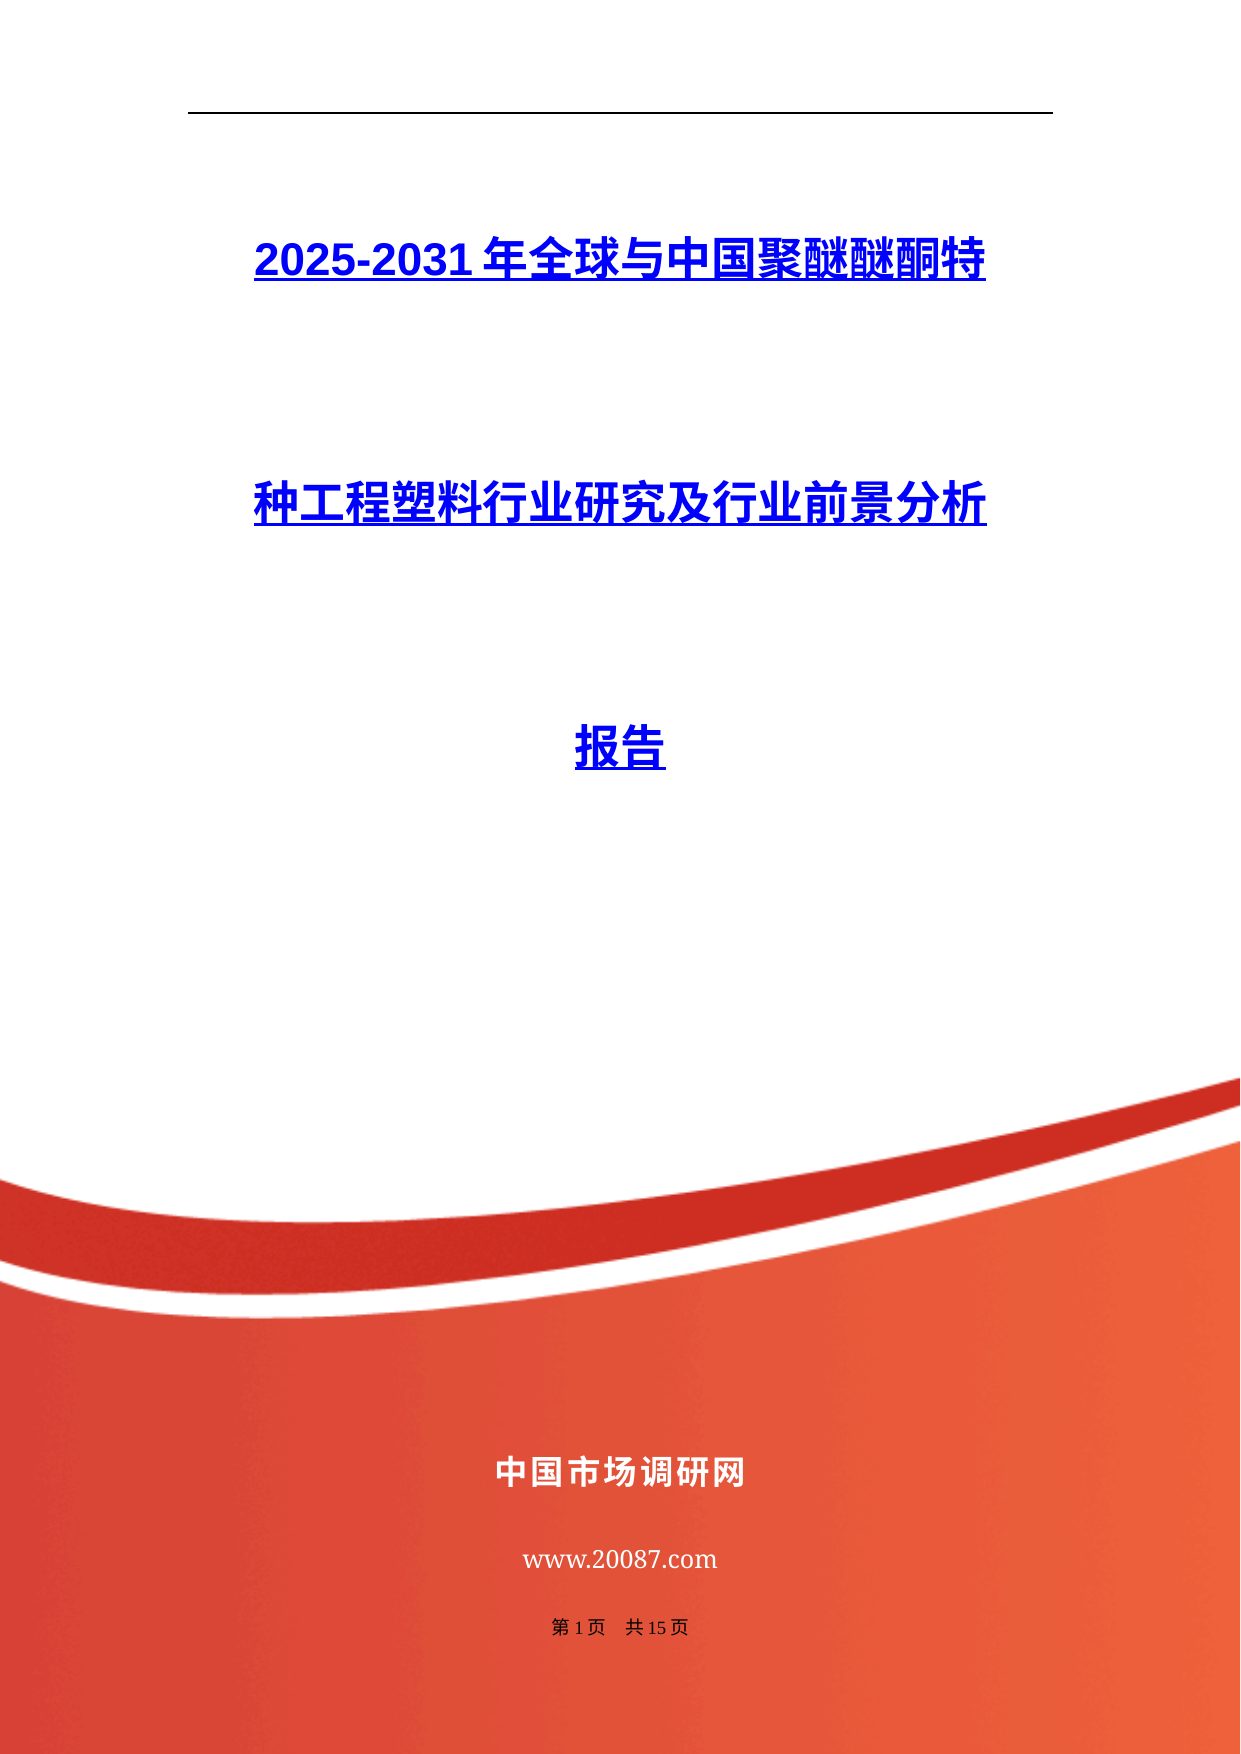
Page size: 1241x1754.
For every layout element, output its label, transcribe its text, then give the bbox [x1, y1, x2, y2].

picture [0, 1006, 1241, 1754]
text www.20087.com [187, 1526, 1053, 1591]
subtitle 中国市场调研网 [187, 1437, 1053, 1502]
table_header 2025-2031年全球与中国聚醚醚酮特种工程塑料行业研究及行业前景分析报告 [188, 207, 1053, 871]
